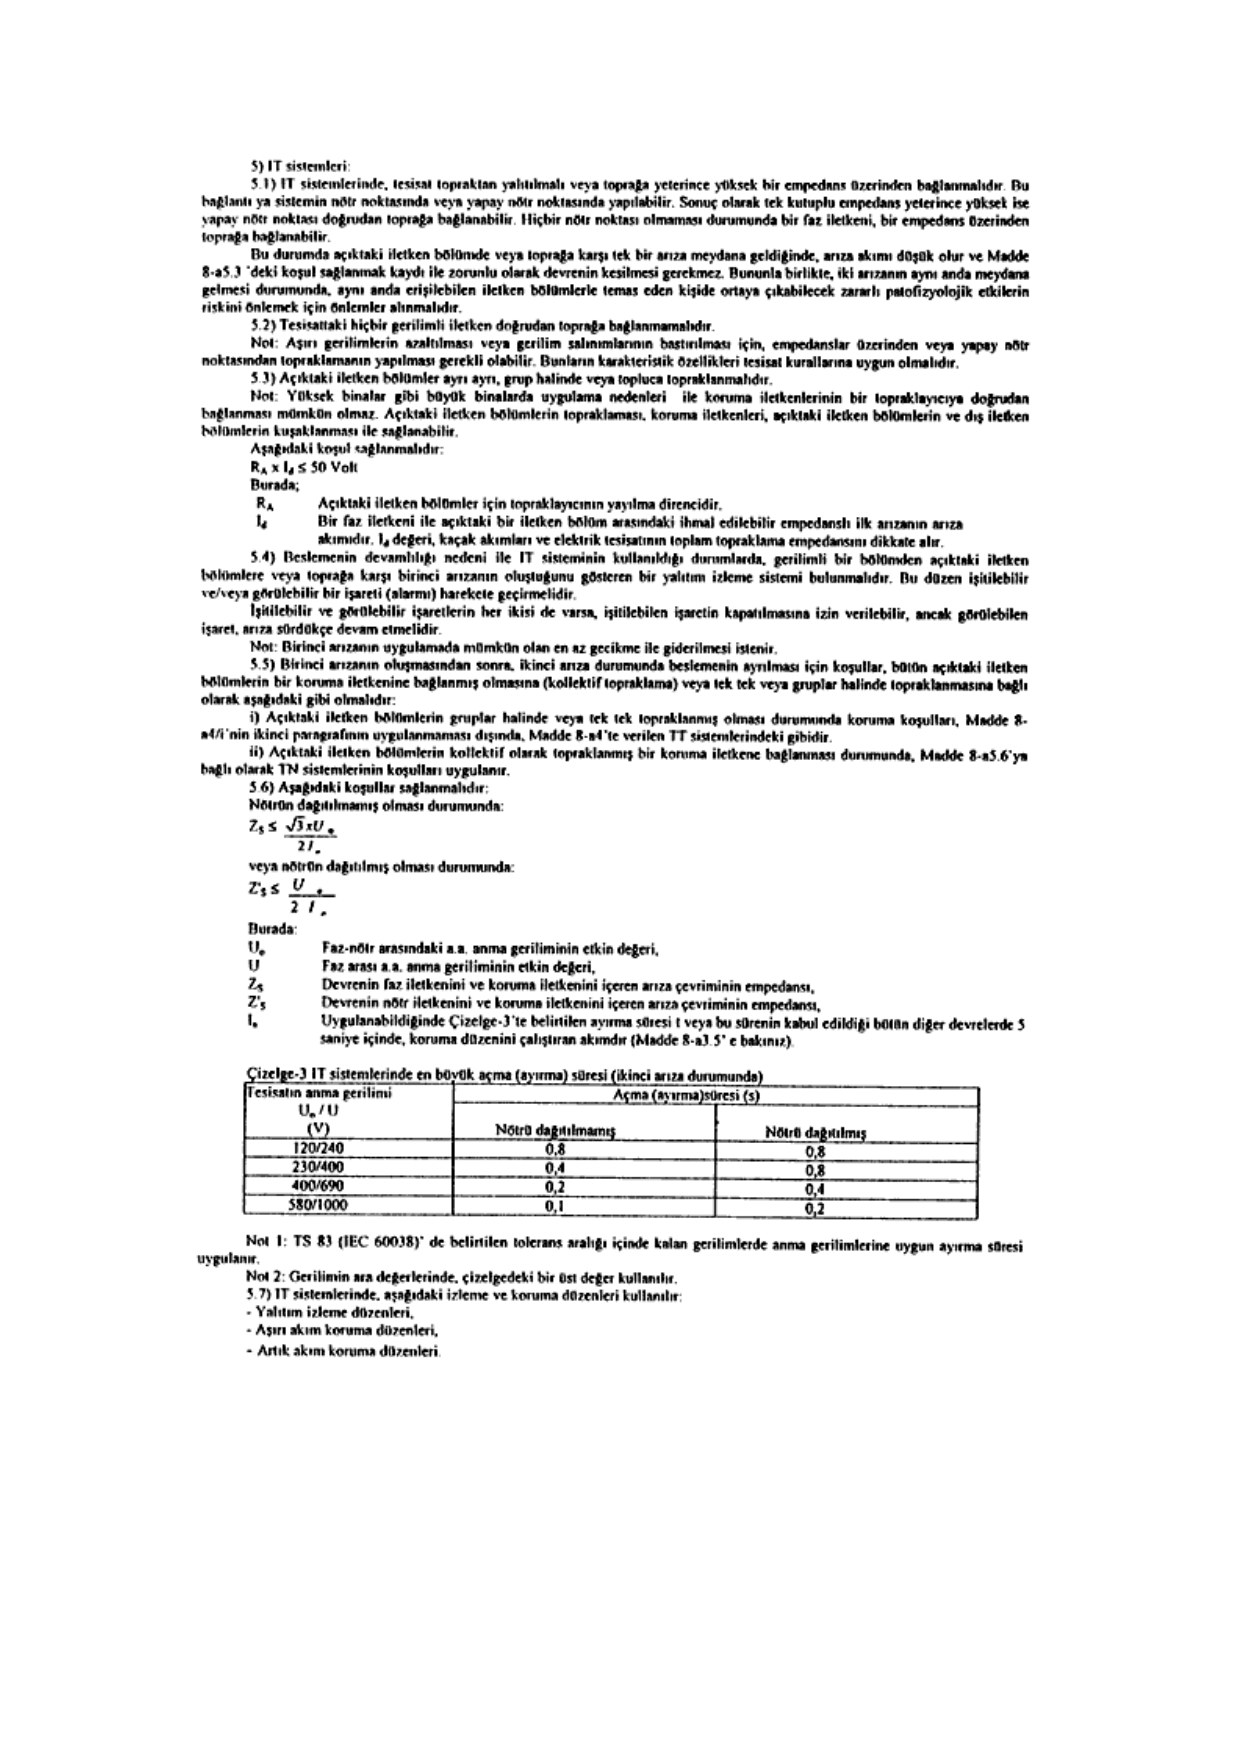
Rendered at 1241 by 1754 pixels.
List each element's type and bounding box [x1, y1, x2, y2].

picture [189, 147, 1051, 1365]
